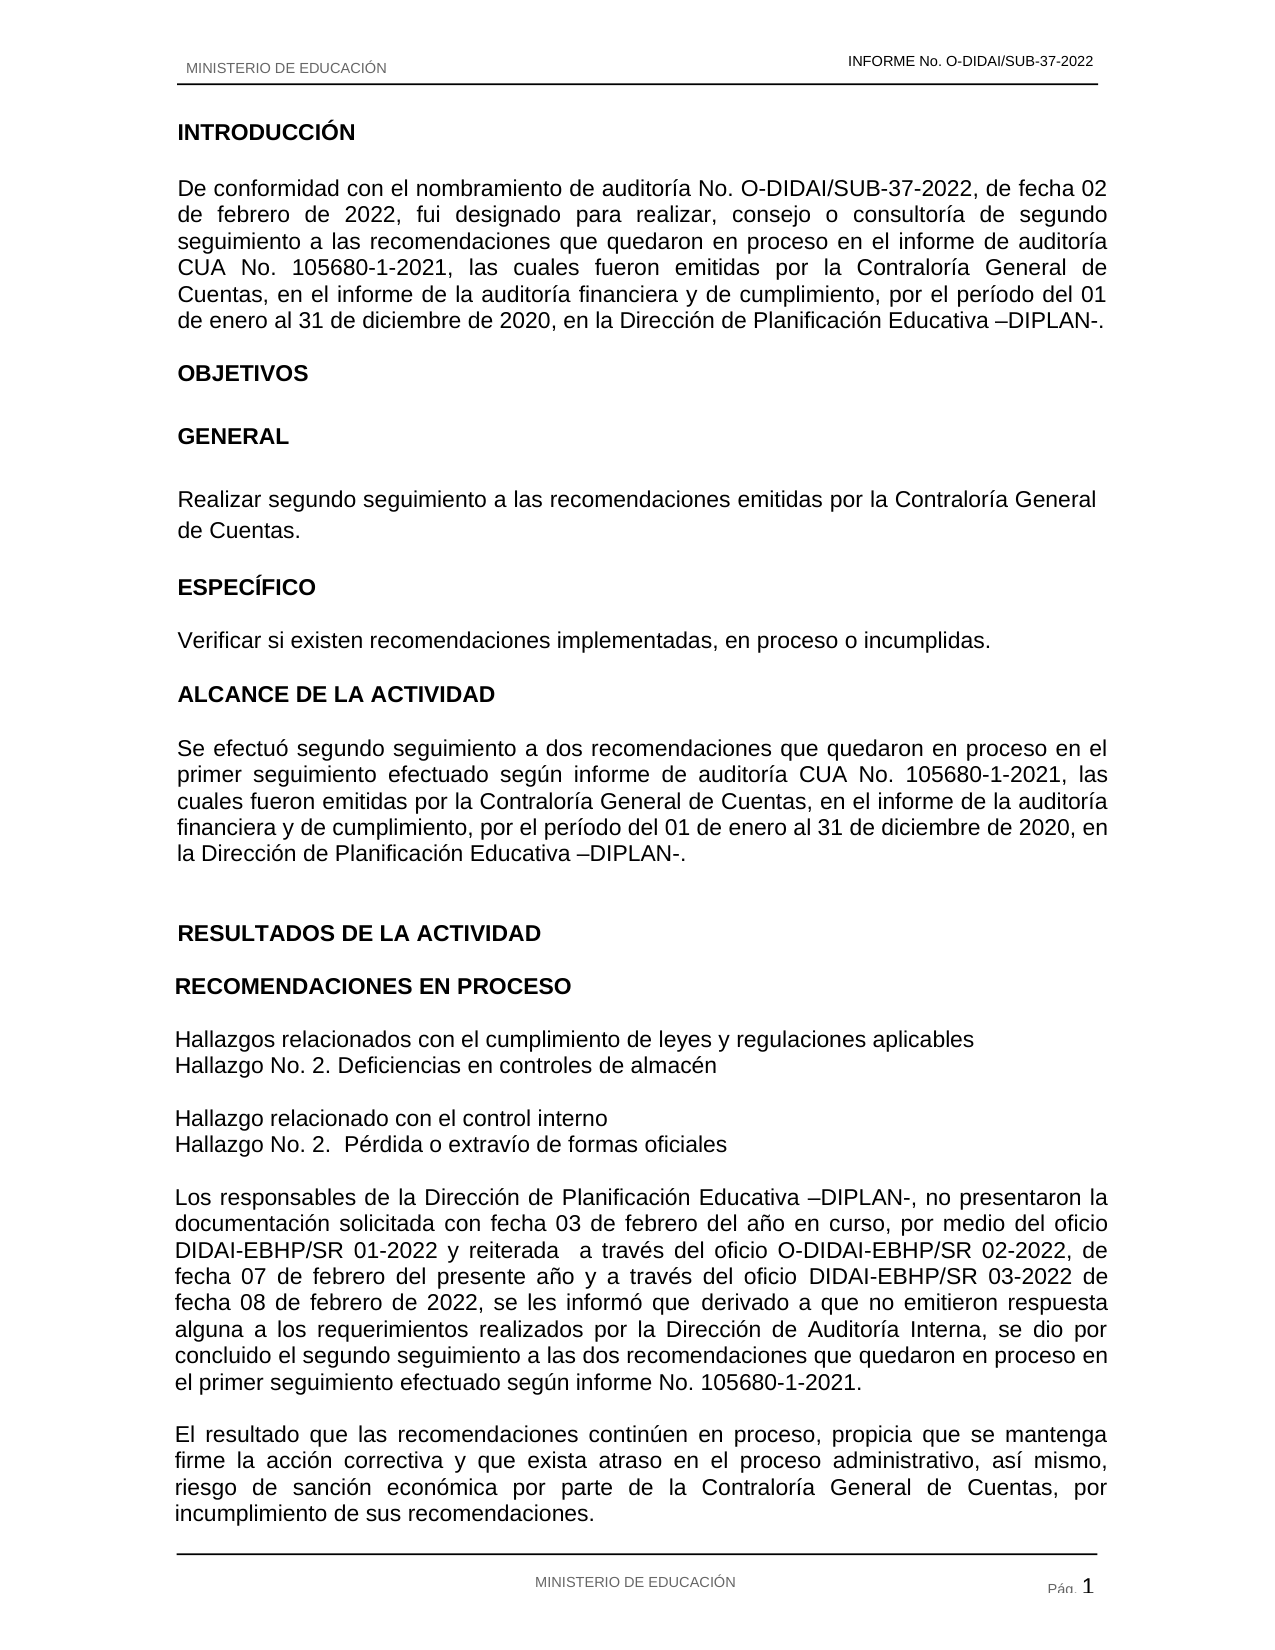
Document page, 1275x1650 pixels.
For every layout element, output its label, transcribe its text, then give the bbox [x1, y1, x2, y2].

text Se efectuó segundo seguimiento a dos recomendaciones que quedaron en proceso en el primer seguimiento efectuado según informe de auditoría CUA No. 105680-1-2021, las cuales fueron emitidas por la Contraloría General de Cuentas, en el informe de la auditoría financiera y de cumplimiento, por el período del 01 de enero al 31 de diciembre de 2020, en la Dirección de Planificación Educativa –DIPLAN-. [177, 735, 1108, 867]
text Hallazgo No. 2. Pérdida o extravío de formas oficiales [99, 1131, 1108, 1158]
text Hallazgo No. 2. Deficiencias en controles de almacén [99, 1052, 1108, 1078]
text Hallazgo relacionado con el control interno [99, 1105, 1108, 1131]
subtitle INTRODUCCIÓN [177, 119, 1108, 145]
text De conformidad con el nombramiento de auditoría No. O-DIDAI/SUB-37-2022, de fecha 02 de febrero de 2022, fui designado para realizar, consejo o consultoría de segundo seguimiento a las recomendaciones que quedaron en proceso en el informe de auditoría CUA No. 105680-1-2021, las cuales fueron emitidas por la Contraloría General de Cuentas, en el informe de la auditoría financiera y de cumplimiento, por el período del 01 de enero al 31 de diciembre de 2020, en la Dirección de Planificación Educativa –DIPLAN-. [177, 175, 1108, 333]
text ESPECÍFICO [177, 574, 1108, 600]
text OBJETIVOS GENERAL [177, 359, 322, 449]
text RECOMENDACIONES EN PROCESO [174, 973, 1108, 999]
subtitle ALCANCE DE LA ACTIVIDAD [177, 681, 1108, 708]
subtitle RESULTADOS DE LA ACTIVIDAD [177, 920, 1108, 947]
text Hallazgos relacionados con el cumplimiento de leyes y regulaciones aplicables [117, 1026, 1108, 1052]
text Realizar segundo seguimiento a las recomendaciones emitidas por la Contraloría General de Cuentas. [177, 486, 1098, 543]
text El resultado que las recomendaciones continúen en proceso, propicia que se mantenga firme la acción correctiva y que exista atraso en el proceso administrativo, así mismo, riesgo de sanción económica por parte de la Contraloría General de Cuentas, por incumplimiento de sus recomendaciones. [174, 1421, 1108, 1527]
text Verificar si existen recomendaciones implementadas, en proceso o incumplidas. [177, 627, 1108, 654]
text Los responsables de la Dirección de Planificación Educativa –DIPLAN-, no presentaron la documentación solicitada con fecha 03 de febrero del año en curso, por medio del oficio DIDAI-EBHP/SR 01-2022 y reiterada a través del oficio O-DIDAI-EBHP/SR 02-2022, de fecha 07 de febrero del presente año y a través del oficio DIDAI-EBHP/SR 03-2022 de fecha 08 de febrero de 2022, se les informó que derivado a que no emitieron respuesta alguna a los requerimientos realizados por la Dirección de Auditoría Interna, se dio por concluido el segundo seguimiento a las dos recomendaciones que quedaron en proceso en el primer seguimiento efectuado según informe No. 105680-1-2021. [174, 1184, 1108, 1395]
